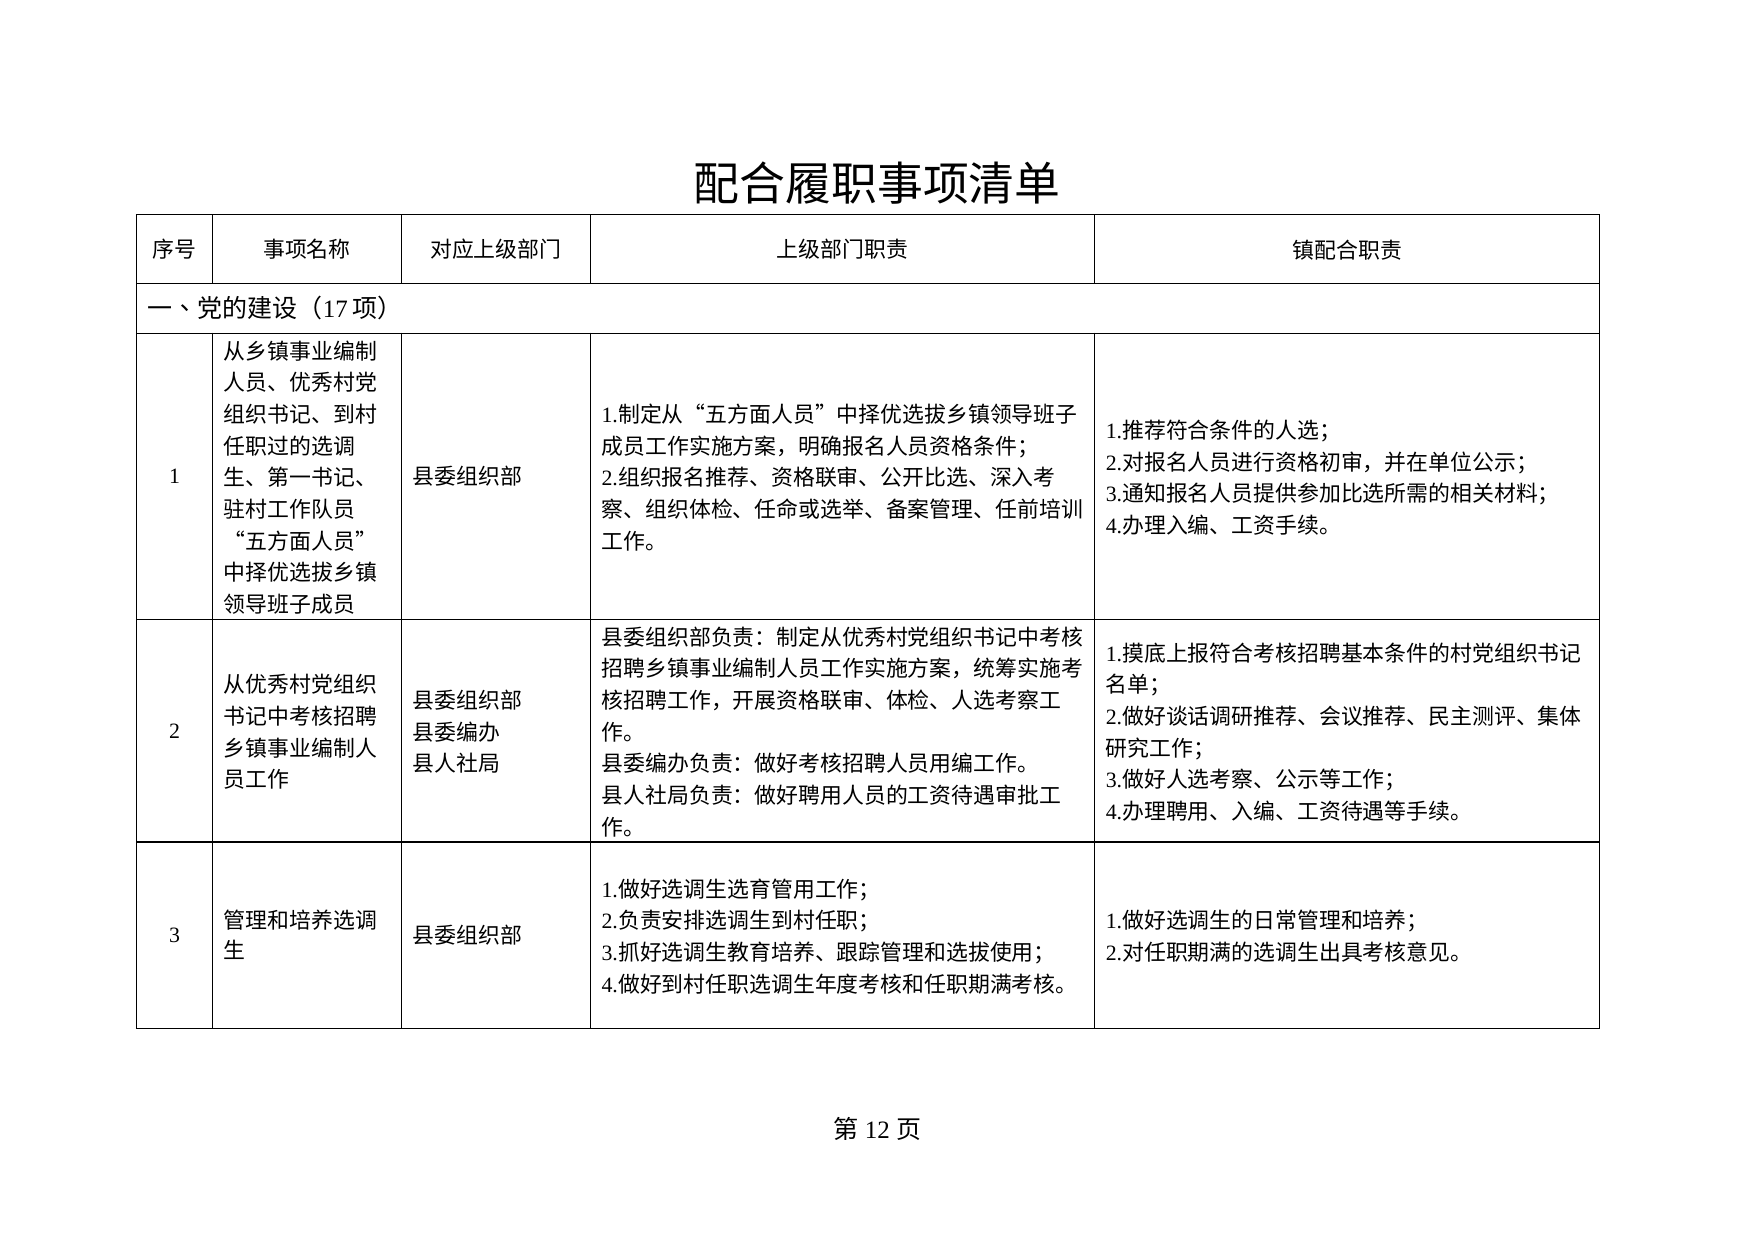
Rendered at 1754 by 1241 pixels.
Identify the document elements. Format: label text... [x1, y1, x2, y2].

table_cell 3 [137, 843, 212, 1028]
table_cell 从乡镇事业编制人员、优秀村党组织书记、到村任职过的选调生、第一书记、驻村工作队员“五方面人员”中择优选拔乡镇领导班子成员 [213, 334, 401, 619]
table_cell 县委组织部负责：制定从优秀村党组织书记中考核招聘乡镇事业编制人员工作实施方案，统筹实施考核招聘工作，开展资格联审、体检、人选考察工作。 县委编办负责：做好考核招聘人员用编工作。 县人社局负责：做好聘用人员的工资待遇审批工作。 [591, 620, 1094, 841]
table_cell 1 [137, 334, 212, 619]
table_header 事项名称 [213, 215, 401, 283]
table_cell 县委组织部 [402, 843, 590, 1028]
table_header 对应上级部门 [402, 215, 590, 283]
table_cell 1.摸底上报符合考核招聘基本条件的村党组织书记名单； 2.做好谈话调研推荐、会议推荐、民主测评、集体研究工作； 3.做好人选考察、公示等工作； 4.办理聘用、入编、工资待遇等手续。 [1095, 620, 1599, 841]
table_cell 一、党的建设（17项） [137, 284, 1599, 333]
table_cell 2 [137, 620, 212, 841]
table_cell 从优秀村党组织书记中考核招聘乡镇事业编制人员工作 [213, 620, 401, 841]
table_cell 1.制定从“五方面人员”中择优选拔乡镇领导班子成员工作实施方案，明确报名人员资格条件； 2.组织报名推荐、资格联审、公开比选、深入考察、组织体检、任命或选举、备案管理、任前培训工作。 [591, 334, 1094, 619]
table_header 序号 [137, 215, 212, 283]
table_cell 县委组织部 县委编办 县人社局 [402, 620, 590, 841]
table_header 镇配合职责 [1095, 215, 1599, 283]
table_cell 1.做好选调生选育管用工作； 2.负责安排选调生到村任职； 3.抓好选调生教育培养、跟踪管理和选拔使用； 4.做好到村任职选调生年度考核和任职期满考核。 [591, 843, 1094, 1028]
table_cell 1.推荐符合条件的人选； 2.对报名人员进行资格初审，并在单位公示； 3.通知报名人员提供参加比选所需的相关材料； 4.办理入编、工资手续。 [1095, 334, 1599, 619]
table_cell 1.做好选调生的日常管理和培养； 2.对任职期满的选调生出具考核意见。 [1095, 843, 1599, 1028]
table_header 上级部门职责 [591, 215, 1094, 283]
table_cell 县委组织部 [402, 334, 590, 619]
table_cell 管理和培养选调生 [213, 843, 401, 1028]
subtitle 配合履职事项清单 [148, 148, 1606, 214]
